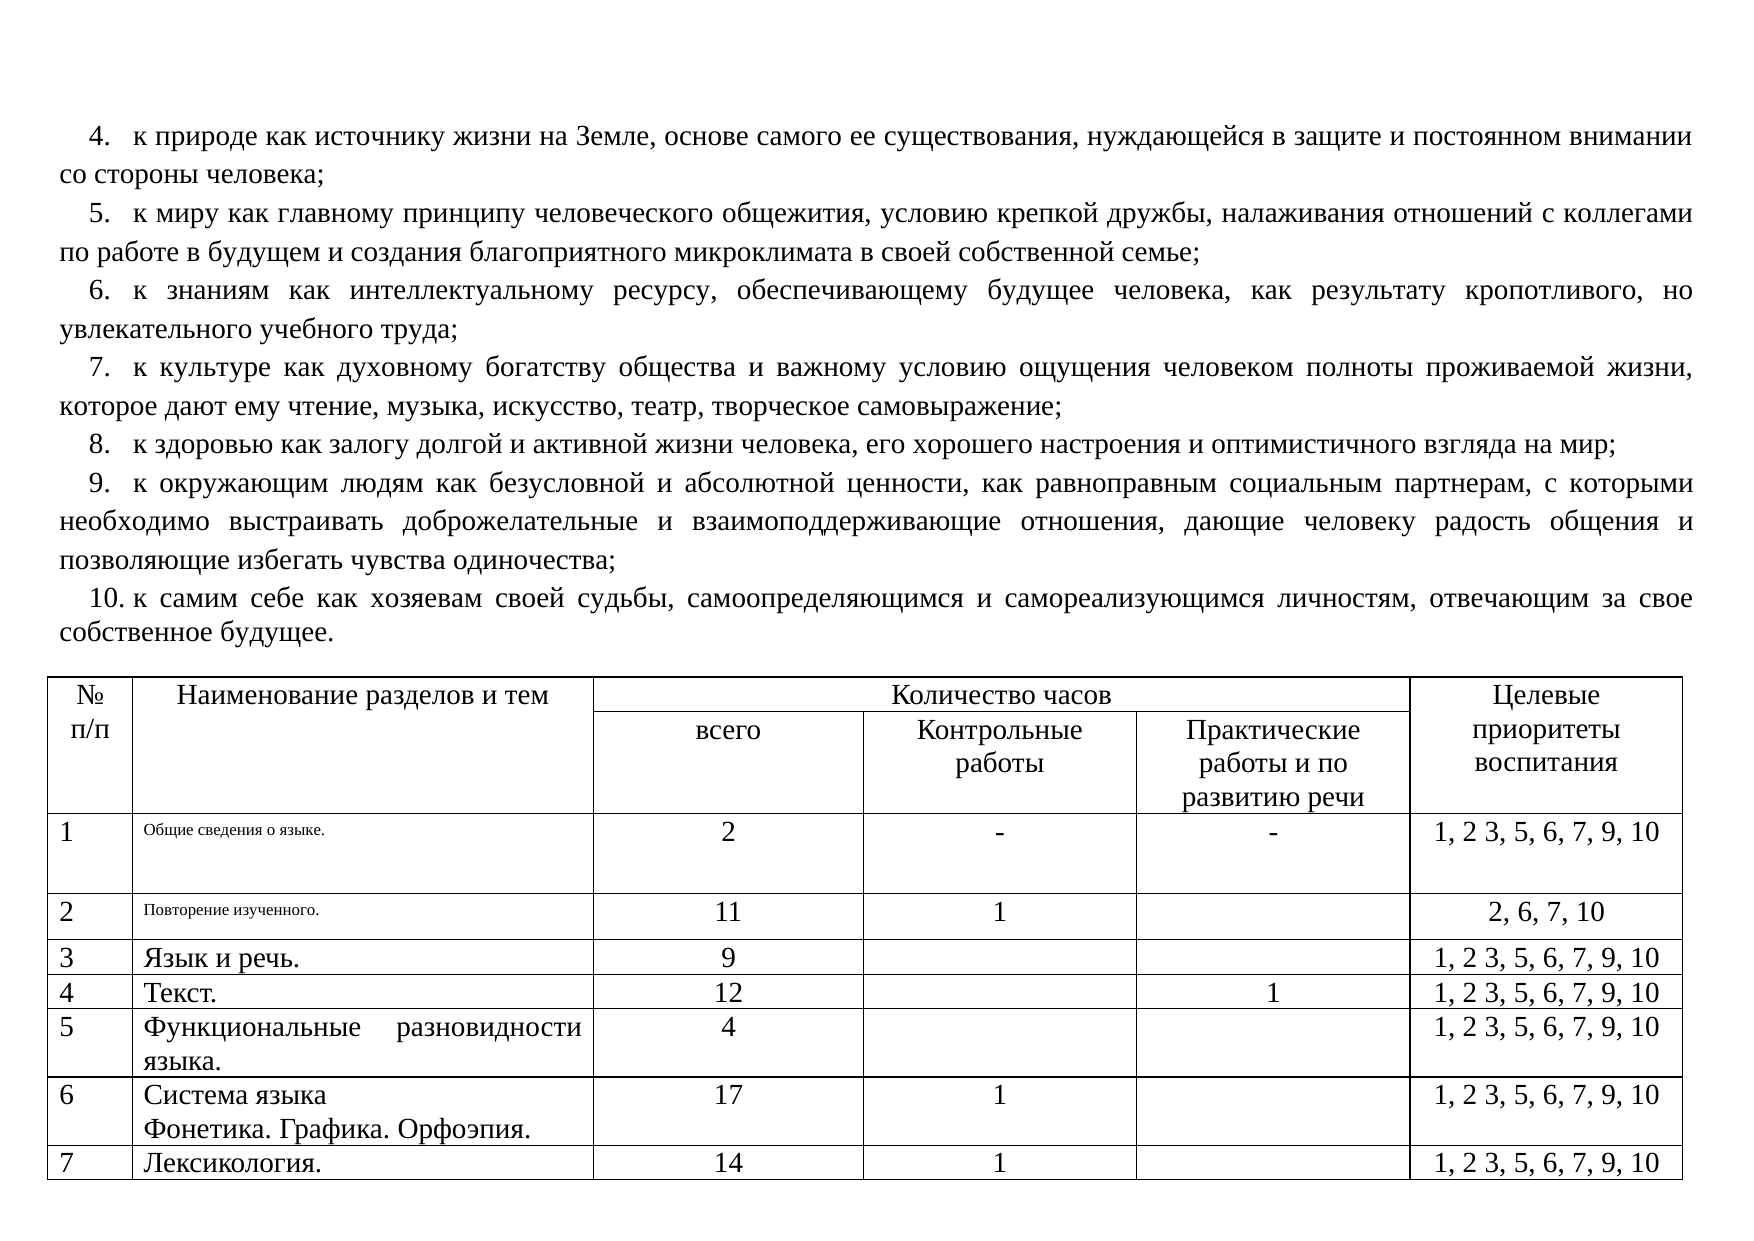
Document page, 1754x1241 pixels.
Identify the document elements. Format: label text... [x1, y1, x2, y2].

table_cell 1 [1137, 975, 1409, 1008]
list к здоровью как залогу долгой и активной жизни человека, его хорошего настроения и оптимистичного взгляда на мир; [59, 426, 1695, 460]
table_cell [1137, 1009, 1409, 1076]
table_header Наименование разделов и тем [133, 678, 593, 813]
table_header Целевые приоритеты воспитания [1411, 678, 1682, 813]
table_cell Общие сведения о языке. [133, 814, 593, 893]
table_cell Контрольные работы [864, 712, 1136, 813]
table_cell [864, 1009, 1136, 1076]
table_cell Язык и речь. [133, 940, 593, 974]
table_cell [1137, 1146, 1409, 1179]
table_cell 4 [594, 1009, 863, 1076]
table_cell 1, 2 3, 5, 6, 7, 9, 10 [1411, 975, 1682, 1008]
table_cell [1411, 1146, 1682, 1179]
table_header № п/п [48, 678, 132, 813]
list к культуре как духовному богатству общества и важному условию ощущения человеком полноты проживаемой жизни, которое дают ему чтение, музыка, искусство, театр, творческое самовыражение; [59, 349, 1695, 421]
table_cell Практические работы и по развитию речи [1137, 712, 1409, 813]
table_cell 2 [48, 894, 132, 939]
table_cell [1137, 1078, 1409, 1144]
list к природе как источнику жизни на Земле, основе самого ее существования, нуждающейся в защите и постоянном внимании со стороны человека; [59, 118, 1695, 190]
table_cell 9 [594, 940, 863, 974]
table_cell 1, 2 3, 5, 6, 7, 9, 10 [1411, 1009, 1682, 1076]
table_cell - [1137, 814, 1409, 893]
table_header Количество часов [594, 678, 1409, 711]
list к миру как главному принципу человеческого общежития, условию крепкой дружбы, налаживания отношений с коллегами по работе в будущем и создания благоприятного микроклимата в своей собственной семье; [59, 195, 1695, 267]
table_cell 7 [48, 1146, 132, 1179]
table_cell 1 [864, 1146, 1136, 1179]
table_cell Система языка Фонетика. Графика. Орфоэпия. [133, 1078, 593, 1144]
table_cell 5 [48, 1009, 132, 1076]
table_cell - [864, 814, 1136, 893]
table_cell 4 [48, 975, 132, 1008]
list к окружающим людям как безусловной и абсолютной ценности, как равноправным социальным партнерам, с которыми необходимо выстраивать доброжелательные и взаимоподдерживающие отношения, дающие человеку радость общения и позволяющие избегать чувства одиночества; [59, 465, 1695, 576]
table_cell [864, 940, 1136, 974]
table_cell 2 [594, 814, 863, 893]
table_cell 2, 6, 7, 10 [1411, 894, 1682, 939]
table_cell 17 [594, 1078, 863, 1144]
table_cell 11 [594, 894, 863, 939]
table_cell Функциональные разновидности языка. [133, 1009, 593, 1076]
table_cell Повторение изученного. [133, 894, 593, 939]
table_cell 6 [48, 1078, 132, 1144]
table_cell 1 [48, 814, 132, 893]
table_cell всего [594, 712, 863, 813]
table_cell [1137, 894, 1409, 939]
list к самим себе как хозяевам своей судьбы, самоопределяющимся и самореализующимся личностям, отвечающим за свое собственное будущее. [59, 581, 1695, 648]
list к знаниям как интеллектуальному ресурсу, обеспечивающему будущее человека, как результату кропотливого, но увлекательного учебного труда; [59, 272, 1695, 344]
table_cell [1411, 1078, 1682, 1144]
table_cell [1137, 940, 1409, 974]
table_cell 1 [864, 1078, 1136, 1144]
table_cell [864, 975, 1136, 1008]
table_cell 1 [864, 894, 1136, 939]
table_cell 1, 2 3, 5, 6, 7, 9, 10 [1411, 940, 1682, 974]
table_cell 14 [594, 1146, 863, 1179]
table_cell 1, 2 3, 5, 6, 7, 9, 10 [1411, 814, 1682, 893]
table_cell Текст. [133, 975, 593, 1008]
table_cell Лексикология. [133, 1146, 593, 1179]
table_cell 12 [594, 975, 863, 1008]
table_cell 3 [48, 940, 132, 974]
